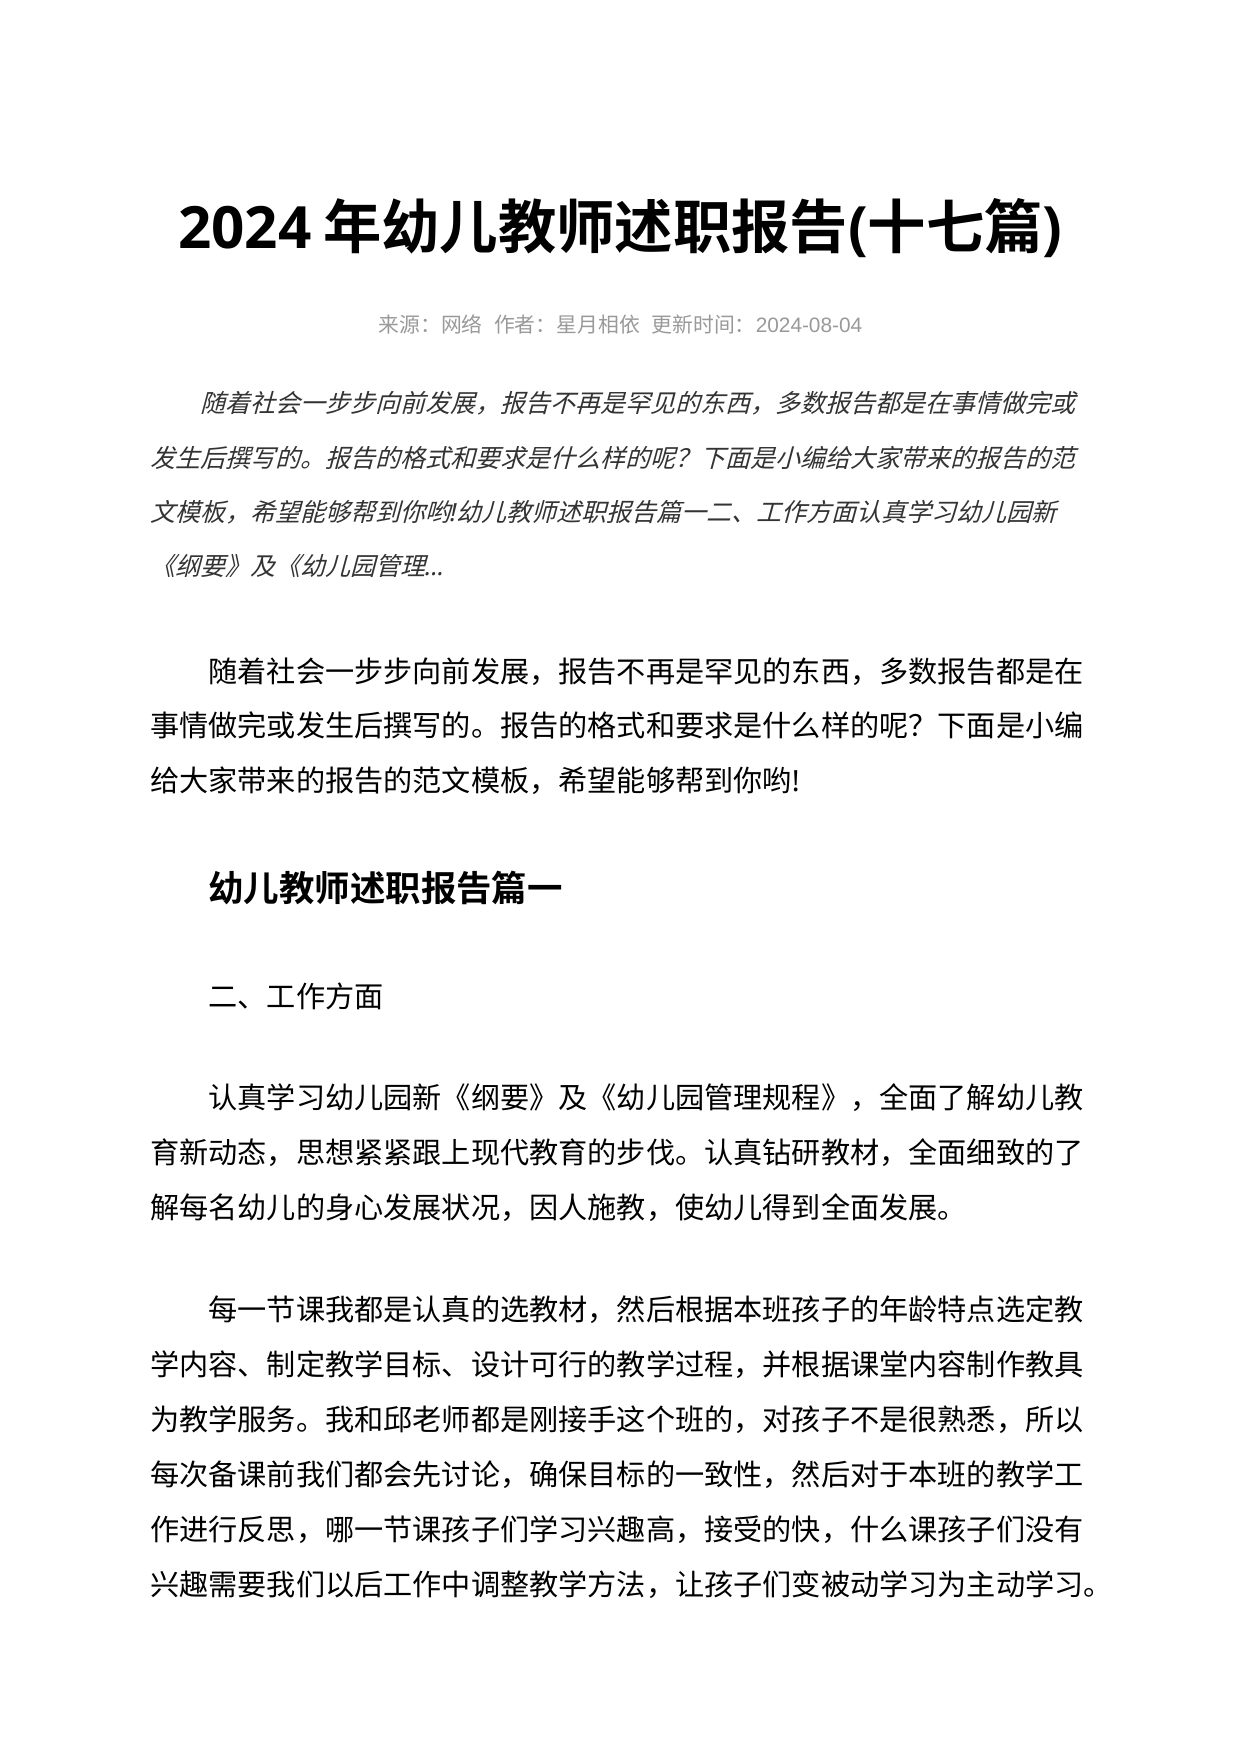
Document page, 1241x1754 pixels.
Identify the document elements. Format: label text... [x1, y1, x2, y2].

text 幼儿教师述职报告篇一 [150, 860, 1090, 911]
text 每一节课我都是认真的选教材，然后根据本班孩子的年龄特点选定教学内容、制定教学目标、设计可行的教学过程，并根据课堂内容制作教具为教学服务。我和邱老师都是刚接手这个班的，对孩子不是很熟悉，所以每次备课前我们都会先讨论，确保目标的一致性，然后对于本班的教学工作进行反思，哪一节课孩子们学习兴趣高，接受的快，什么课孩子们没有兴趣需要我们以后工作中调整教学方法，让孩子们变被动学习为主动学习。 [150, 1287, 1090, 1603]
text 随着社会一步步向前发展，报告不再是罕见的东西，多数报告都是在事情做完或发生后撰写的。报告的格式和要求是什么样的呢？下面是小编给大家带来的报告的范文模板，希望能够帮到你哟!幼儿教师述职报告篇一二、工作方面认真学习幼儿园新《纲要》及《幼儿园管理... [150, 384, 1090, 583]
text 认真学习幼儿园新《纲要》及《幼儿园管理规程》，全面了解幼儿教育新动态，思想紧紧跟上现代教育的步伐。认真钻研教材，全面细致的了解每名幼儿的身心发展状况，因人施教，使幼儿得到全面发展。 [150, 1075, 1090, 1227]
text 随着社会一步步向前发展，报告不再是罕见的东西，多数报告都是在事情做完或发生后撰写的。报告的格式和要求是什么样的呢？下面是小编给大家带来的报告的范文模板，希望能够帮到你哟! [150, 648, 1090, 800]
text 来源：网络 作者：星月相依 更新时间：2024-08-04 [150, 313, 1090, 337]
subtitle 2024年幼儿教师述职报告(十七篇) [150, 181, 1090, 266]
text 二、工作方面 [150, 973, 1090, 1016]
